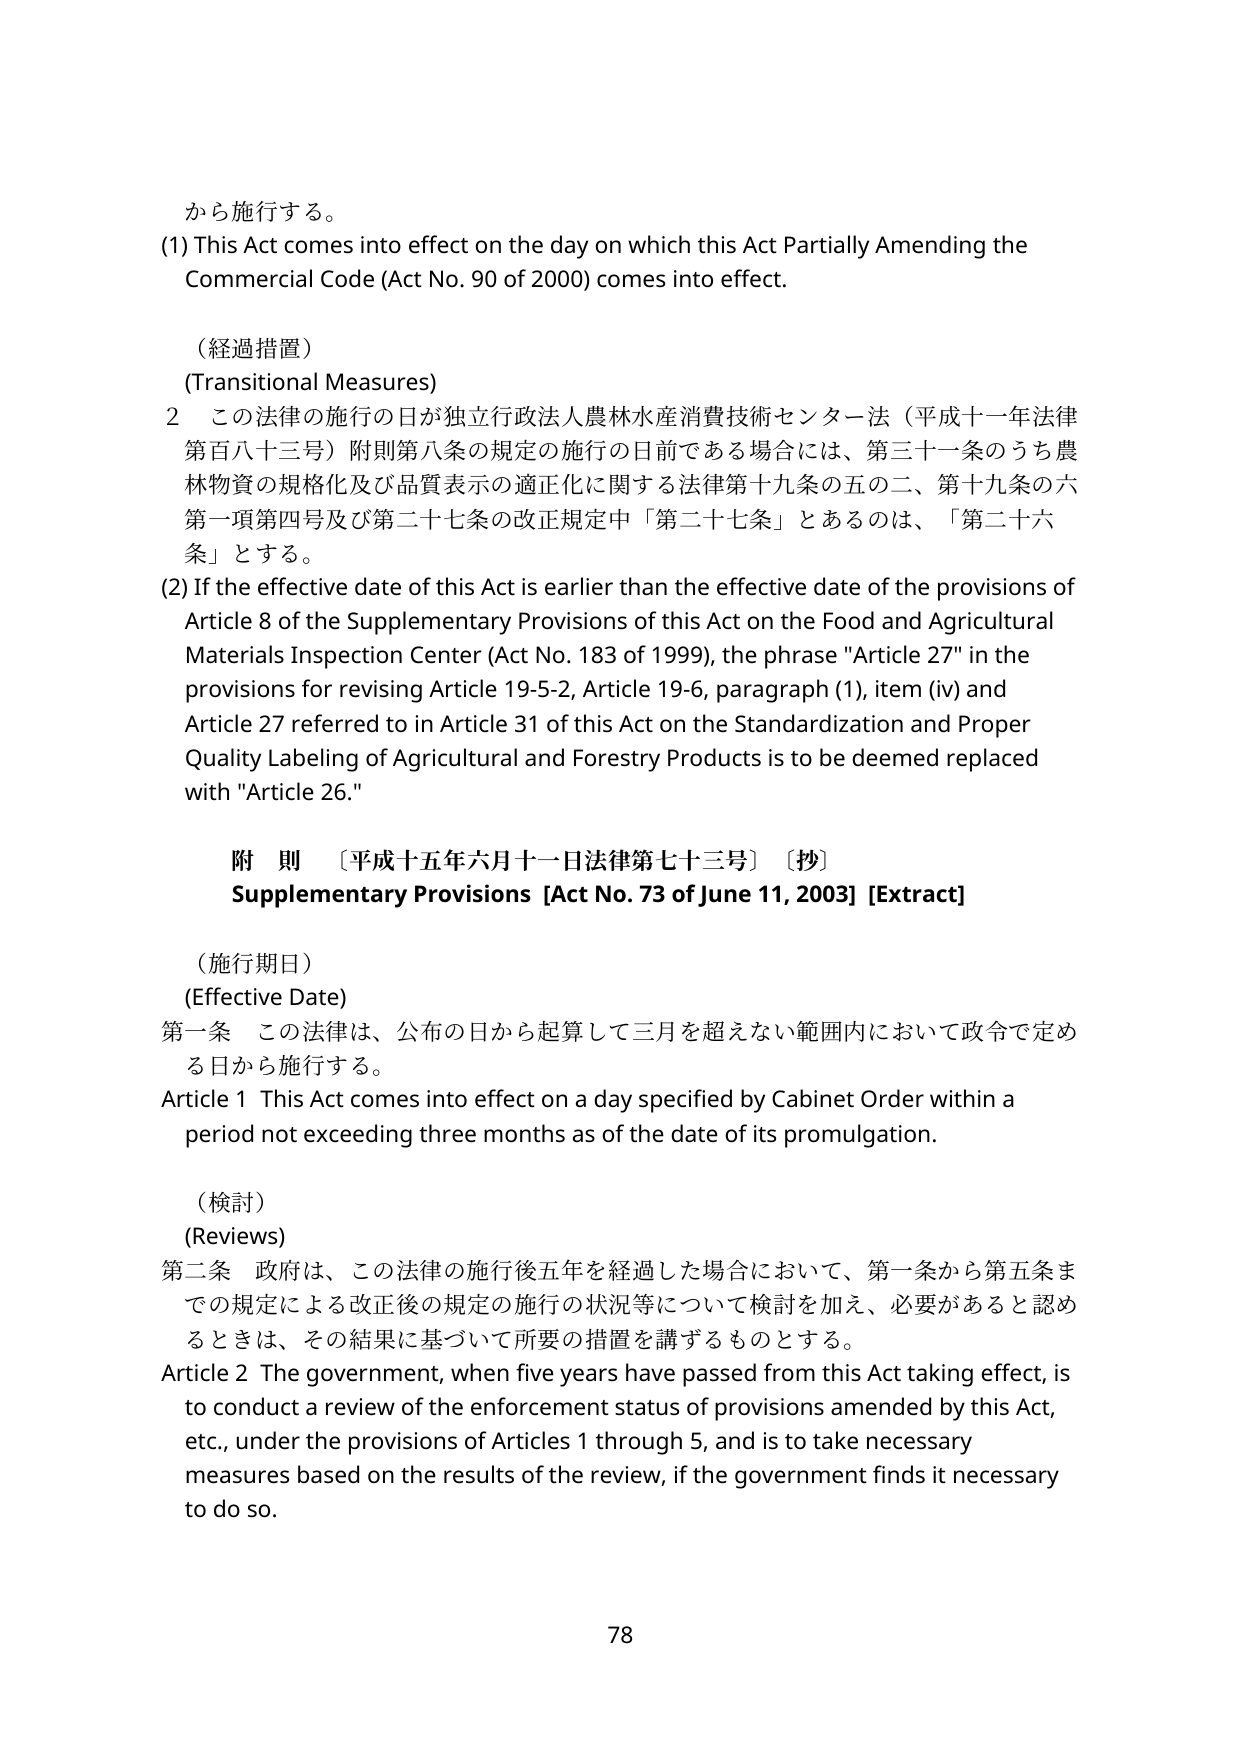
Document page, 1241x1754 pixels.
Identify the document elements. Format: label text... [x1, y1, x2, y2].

text (2) If the effective date of this Act is earlier than the effective date of the provisions of Article 8 of the Supplementary Provisions of this Act on the Food and Agricultural Materials Inspection Center (Act No. 183 of 1999), the phrase "Article 27" in the provisions for revising Article 19-5-2, Article 19-6, paragraph (1), item (iv) and Article 27 referred to in Article 31 of this Act on the Standardization and Proper Quality Labeling of Agricultural and Forestry Products is to be deemed replaced with "Article 26." [161, 569, 1079, 809]
text Supplementary Provisions [Act No. 73 of June 11, 2003] [Extract] [230, 877, 1079, 911]
text Article 1 This Act comes into effect on a day specified by Cabinet Order within a period not exceeding three months as of the date of its promulgation. [161, 1082, 1079, 1150]
text (Reviews) [184, 1219, 1079, 1253]
text （施行期日） [184, 945, 1079, 979]
text (Transitional Measures) [184, 364, 1079, 399]
text 第二条 政府は、この法律の施行後五年を経過した場合において、第一条から第五条までの規定による改正後の規定の施行の状況等について検討を加え、必要があると認めるときは、その結果に基づいて所要の措置を講ずるものとする。 [161, 1253, 1079, 1355]
text （検討） [184, 1184, 1079, 1219]
text Article 2 The government, when five years have passed from this Act taking effect, is to conduct a review of the enforcement status of provisions amended by this Act, etc., under the provisions of Articles 1 through 5, and is to take necessary measures based on the results of the review, if the government finds it necessary to do so. [161, 1355, 1079, 1526]
text 附 則 〔平成十五年六月十一日法律第七十三号〕〔抄〕 [230, 843, 1079, 877]
text ２ この法律の施行の日が独立行政法人農林水産消費技術センター法（平成十一年法律第百八十三号）附則第八条の規定の施行の日前である場合には、第三十一条のうち農林物資の規格化及び品質表示の適正化に関する法律第十九条の五の二、第十九条の六第一項第四号及び第二十七条の改正規定中「第二十七条」とあるのは、「第二十六条」とする。 [161, 399, 1079, 569]
text 第一条 この法律は、公布の日から起算して三月を超えない範囲内において政令で定める日から施行する。 [161, 1014, 1079, 1082]
text (Effective Date) [184, 979, 1079, 1014]
text （経過措置） [184, 330, 1079, 364]
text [161, 194, 1079, 228]
text (1) This Act comes into effect on the day on which this Act Partially Amending the Commercial Code (Act No. 90 of 2000) comes into effect. [161, 228, 1079, 296]
